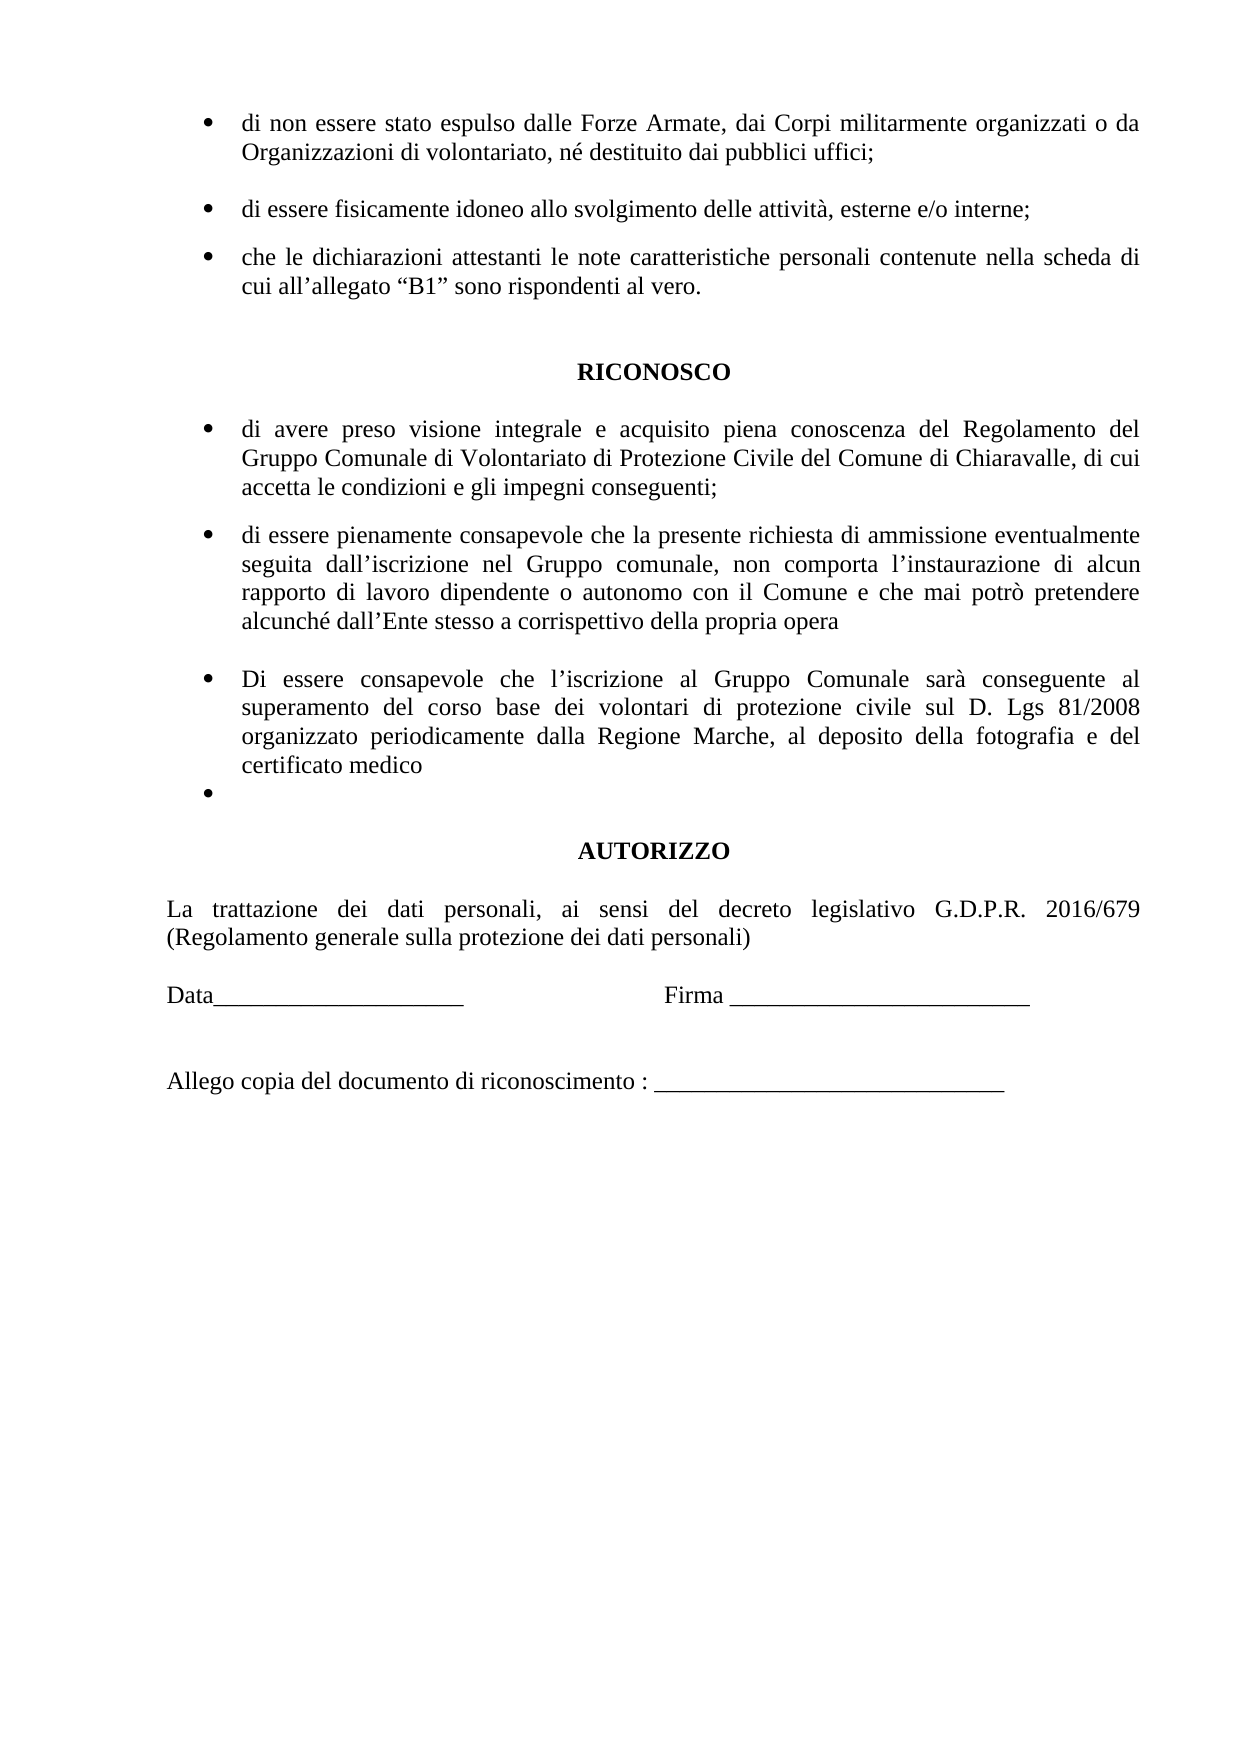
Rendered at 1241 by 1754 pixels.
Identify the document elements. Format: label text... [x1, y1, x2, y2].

text La trattazione dei dati personali, ai sensi del decreto legislativo G.D.P.R. 2016/679 (Regolamento generale sulla protezione dei dati personali) [166, 894, 1141, 951]
list Di essere consapevole che l’iscrizione al Gruppo Comunale sarà conseguente al superamento del corso base dei volontari di protezione civile sul D. Lgs 81/2008 organizzato periodicamente dalla Regione Marche, al deposito della fotografia e del certificato medico [204, 664, 1141, 779]
text Data____________________ Firma ________________________ [166, 980, 1141, 1009]
list che le dichiarazioni attestanti le note caratteristiche personali contenute nella scheda di cui all’allegato “B sono rispondenti al vero. [204, 242, 1141, 299]
list di non essere stato espulso dalle Forze Armate, dai Corpi militarmente organizzati o da Organizzazioni di volontariato, né destituito dai pubblici uffici; [204, 108, 1141, 165]
text RICONOSCO [166, 357, 1141, 386]
list di avere preso visione integrale e acquisito piena conoscenza del Regolamento del Gruppo Comunale di Volontariato di Protezione Civile del Comune di Chiaravalle, di cui accetta le condizioni e gli impegni conseguenti; [204, 414, 1141, 501]
text AUTORIZZO [166, 836, 1141, 865]
list di essere pienamente consapevole che la presente richiesta di ammissione eventualmente seguita dall’iscrizione nel Gruppo comunale, non comporta l’instaurazione di alcun rapporto di lavoro dipendente o autonomo con il Comune e che mai potrò pretendere alcunché dall’Ente stesso a corrispettivo della propria opera [204, 520, 1141, 635]
list di essere fisicamente idoneo allo svolgimento delle attività, esterne e/o interne; [204, 194, 1141, 223]
text Allego copia del documento di riconoscimento : ____________________________ [166, 1066, 1141, 1095]
